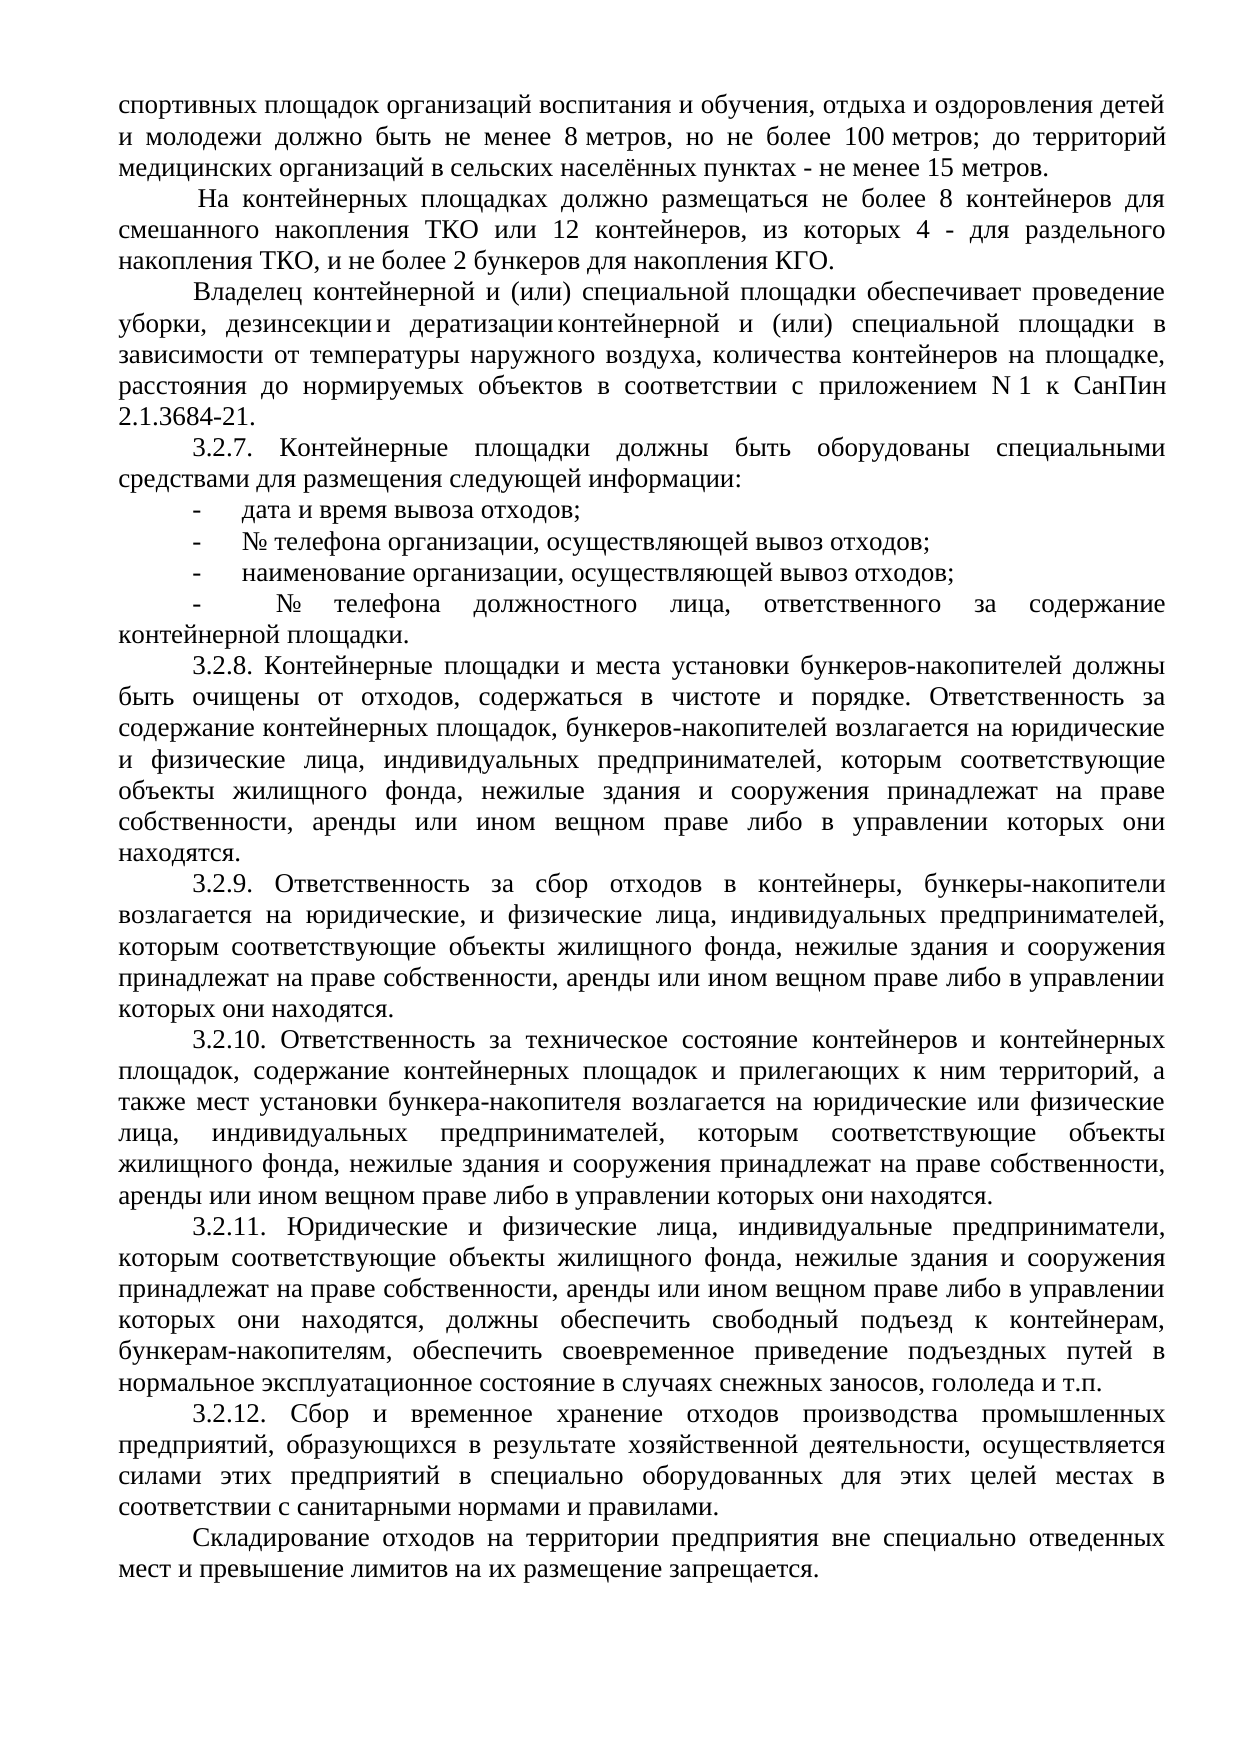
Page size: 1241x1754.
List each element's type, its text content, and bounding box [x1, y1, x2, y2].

text 3.2.8. Контейнерные площадки и места установки бункеров-накопителей должны быть очищены от отходов, содержаться в чистоте и порядке. Ответственность за содержание контейнерных площадок, бункеров-накопителей возлагается на юридические и физические лица, индивидуальных предпринимателей, которым соответствующие объекты жилищного фонда, нежилые здания и сооружения принадлежат на праве собственности, аренды или ином вещном праве либо в управлении которых они находятся. [118, 649, 1167, 867]
text 3.2.9. Ответственность за сбор отходов в контейнеры, бункеры-накопители возлагается на юридические, и физические лица, индивидуальных предпринимателей, которым соответствующие объекты жилищного фонда, нежилые здания и сооружения принадлежат на праве собственности, аренды или ином вещном праве либо в управлении которых они находятся. [118, 867, 1167, 1023]
text 3.2.10. Ответственность за техническое состояние контейнеров и контейнерных площадок, содержание контейнерных площадок и прилегающих к ним территорий, а также мест установки бункера-накопителя возлагается на юридические или физические лица, индивидуальных предпринимателей, которым соответствующие объекты жилищного фонда, нежилые здания и сооружения принадлежат на праве собственности, аренды или ином вещном праве либо в управлении которых они находятся. [118, 1023, 1167, 1210]
text На контейнерных площадках должно размещаться не более 8 контейнеров для смешанного накопления ТКО или 12 контейнеров, из которых 4 - для раздельного накопления ТКО, и не более 2 бункеров для накопления КГО. [118, 182, 1167, 276]
text - дата и время вывоза отходов; [118, 493, 1167, 525]
text - № телефона организации, осуществляющей вывоз отходов; [118, 525, 1167, 556]
text 3.2.7. Контейнерные площадки должны быть оборудованы специальными средствами для размещения следующей информации: [118, 431, 1167, 493]
text Владелец контейнерной и (или) специальной площадки обеспечивает проведение уборки, дезинсекции и дератизации контейнерной и (или) специальной площадки в зависимости от температуры наружного воздуха, количества контейнеров на площадке, расстояния до нормируемых объектов в соответствии с приложением N 1 к СанПин 2.1.3684-21. [118, 276, 1167, 431]
text 3.2.12. Сбор и временное хранение отходов производства промышленных предприятий, образующихся в результате хозяйственной деятельности, осуществляется силами этих предприятий в специально оборудованных для этих целей местах в соответствии с санитарными нормами и правилами. [118, 1397, 1167, 1521]
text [118, 89, 1167, 182]
text - № телефона должностного лица, ответственного за содержание контейнерной площадки. [118, 587, 1167, 649]
text Складирование отходов на территории предприятия вне специально отведенных мест и превышение лимитов на их размещение запрещается. [118, 1521, 1167, 1584]
text - наименование организации, осуществляющей вывоз отходов; [118, 556, 1167, 587]
text 3.2.11. Юридические и физические лица, индивидуальные предприниматели, которым соответствующие объекты жилищного фонда, нежилые здания и сооружения принадлежат на праве собственности, аренды или ином вещном праве либо в управлении которых они находятся, должны обеспечить свободный подъезд к контейнерам, бункерам-накопителям, обеспечить своевременное приведение подъездных путей в нормальное эксплуатационное состояние в случаях снежных заносов, гололеда и т.п. [118, 1210, 1167, 1397]
